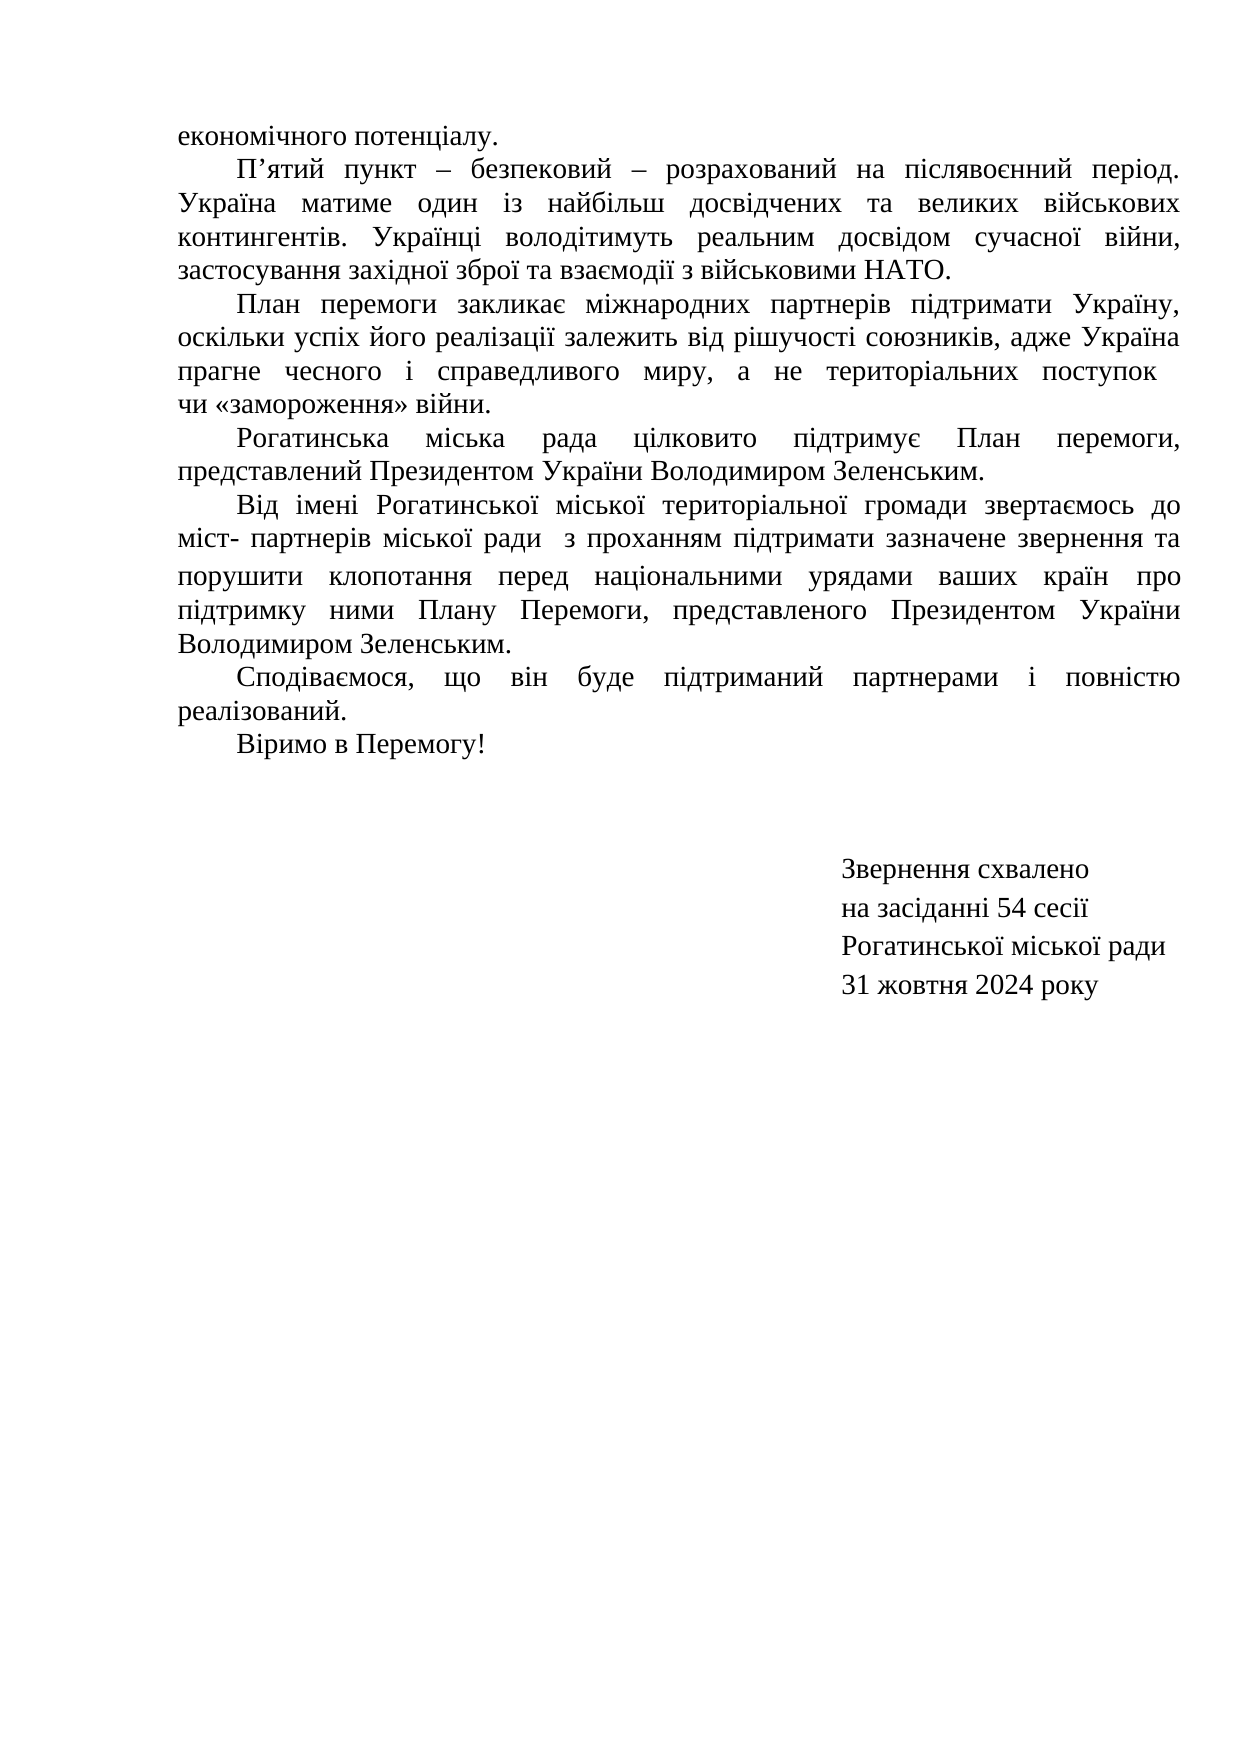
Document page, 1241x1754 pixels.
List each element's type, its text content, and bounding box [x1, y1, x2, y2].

text Від імені Рогатинської міської територіальної громади звертаємось до міст- партнерів міської ради з проханням підтримати зазначене звернення та порушити клопотання перед національними урядами ваших країн про підтримку ними Плану Перемоги, представленого Президентом України Володимиром Зеленським. [177, 487, 1181, 659]
text на засіданні 54 сесії [841, 890, 1181, 923]
text Сподіваємося, що він буде підтриманий партнерами і повністю реалізований. [177, 659, 1181, 727]
text Рогатинської міської ради [841, 928, 1181, 962]
text 31 жовтня 2024 року [841, 967, 1181, 1001]
text Рогатинська міська рада цілковито підтримує План перемоги, представлений Президентом України Володимиром Зеленським. [177, 420, 1181, 487]
text План перемоги закликає міжнародних партнерів підтримати Україну, оскільки успіх його реалізації залежить від рішучості союзників, адже Україна прагне чесного і справедливого миру, а не територіальних поступок чи «замороження» війни. [177, 286, 1181, 420]
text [177, 118, 1181, 152]
text Віримо в Перемогу! [177, 727, 1181, 760]
text П’ятий пункт – безпековий – розрахований на післявоєнний період. Україна матиме один із найбільш досвідчених та великих військових контингентів. Українці володітимуть реальним досвідом сучасної війни, застосування західної зброї та взаємодії з військовими НАТО. [177, 152, 1181, 286]
text Звернення схвалено [841, 851, 1181, 885]
